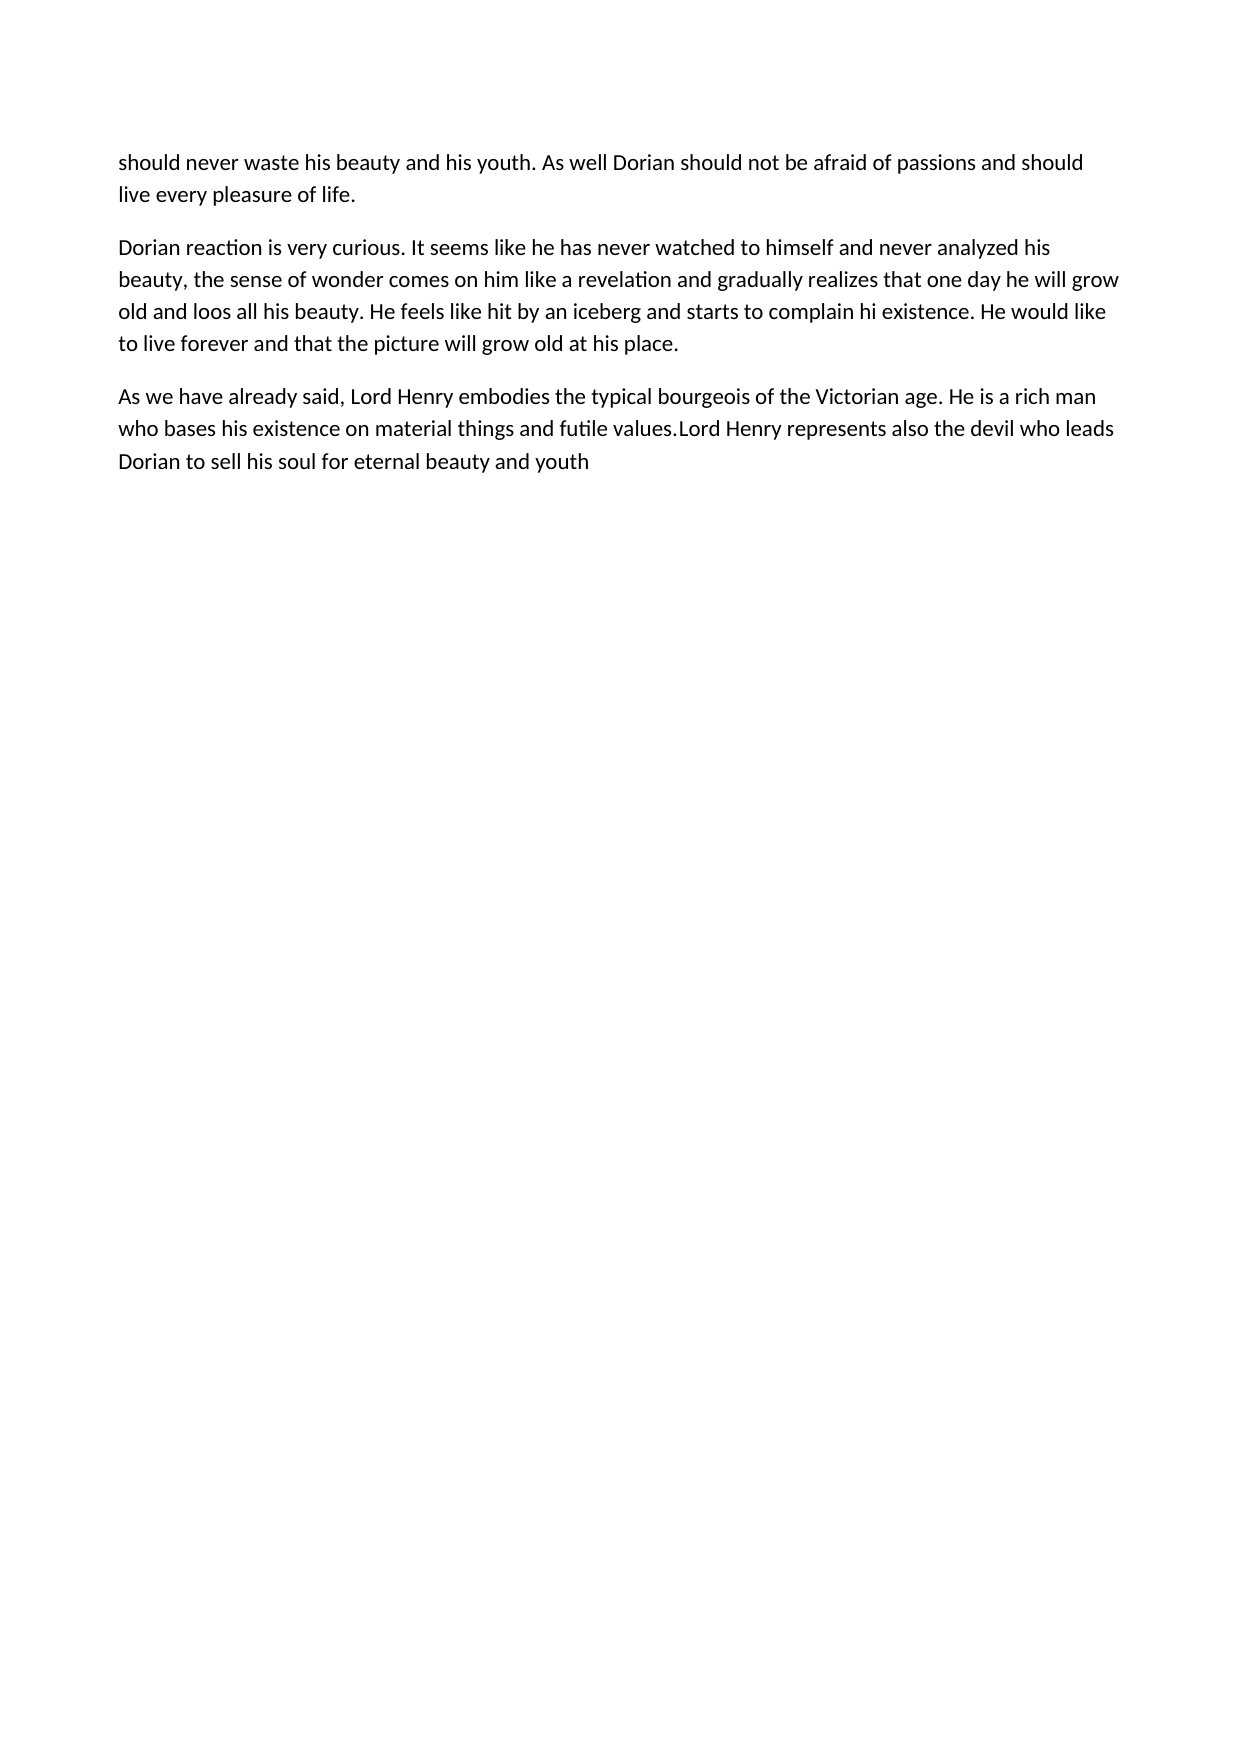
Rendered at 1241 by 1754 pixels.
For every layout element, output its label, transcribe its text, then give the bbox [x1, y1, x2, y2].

text Dorian reaction is very curious. It seems like he has never watched to himself and never analyzed his beauty, the sense of wonder comes on him like a revelation and gradually realizes that one day he will grow old and loos all his beauty. He feels like hit by an iceberg and starts to complain hi existence. He would like to live forever and that the picture will grow old at his place. [118, 233, 1122, 357]
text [118, 148, 1122, 208]
text As we have already said, Lord Henry embodies the typical bourgeois of the Victorian age. He is a rich man who bases his existence on material things and futile values.Lord Henry represents also the devil who leads Dorian to sell his soul for eternal beauty and youth [118, 382, 1122, 475]
